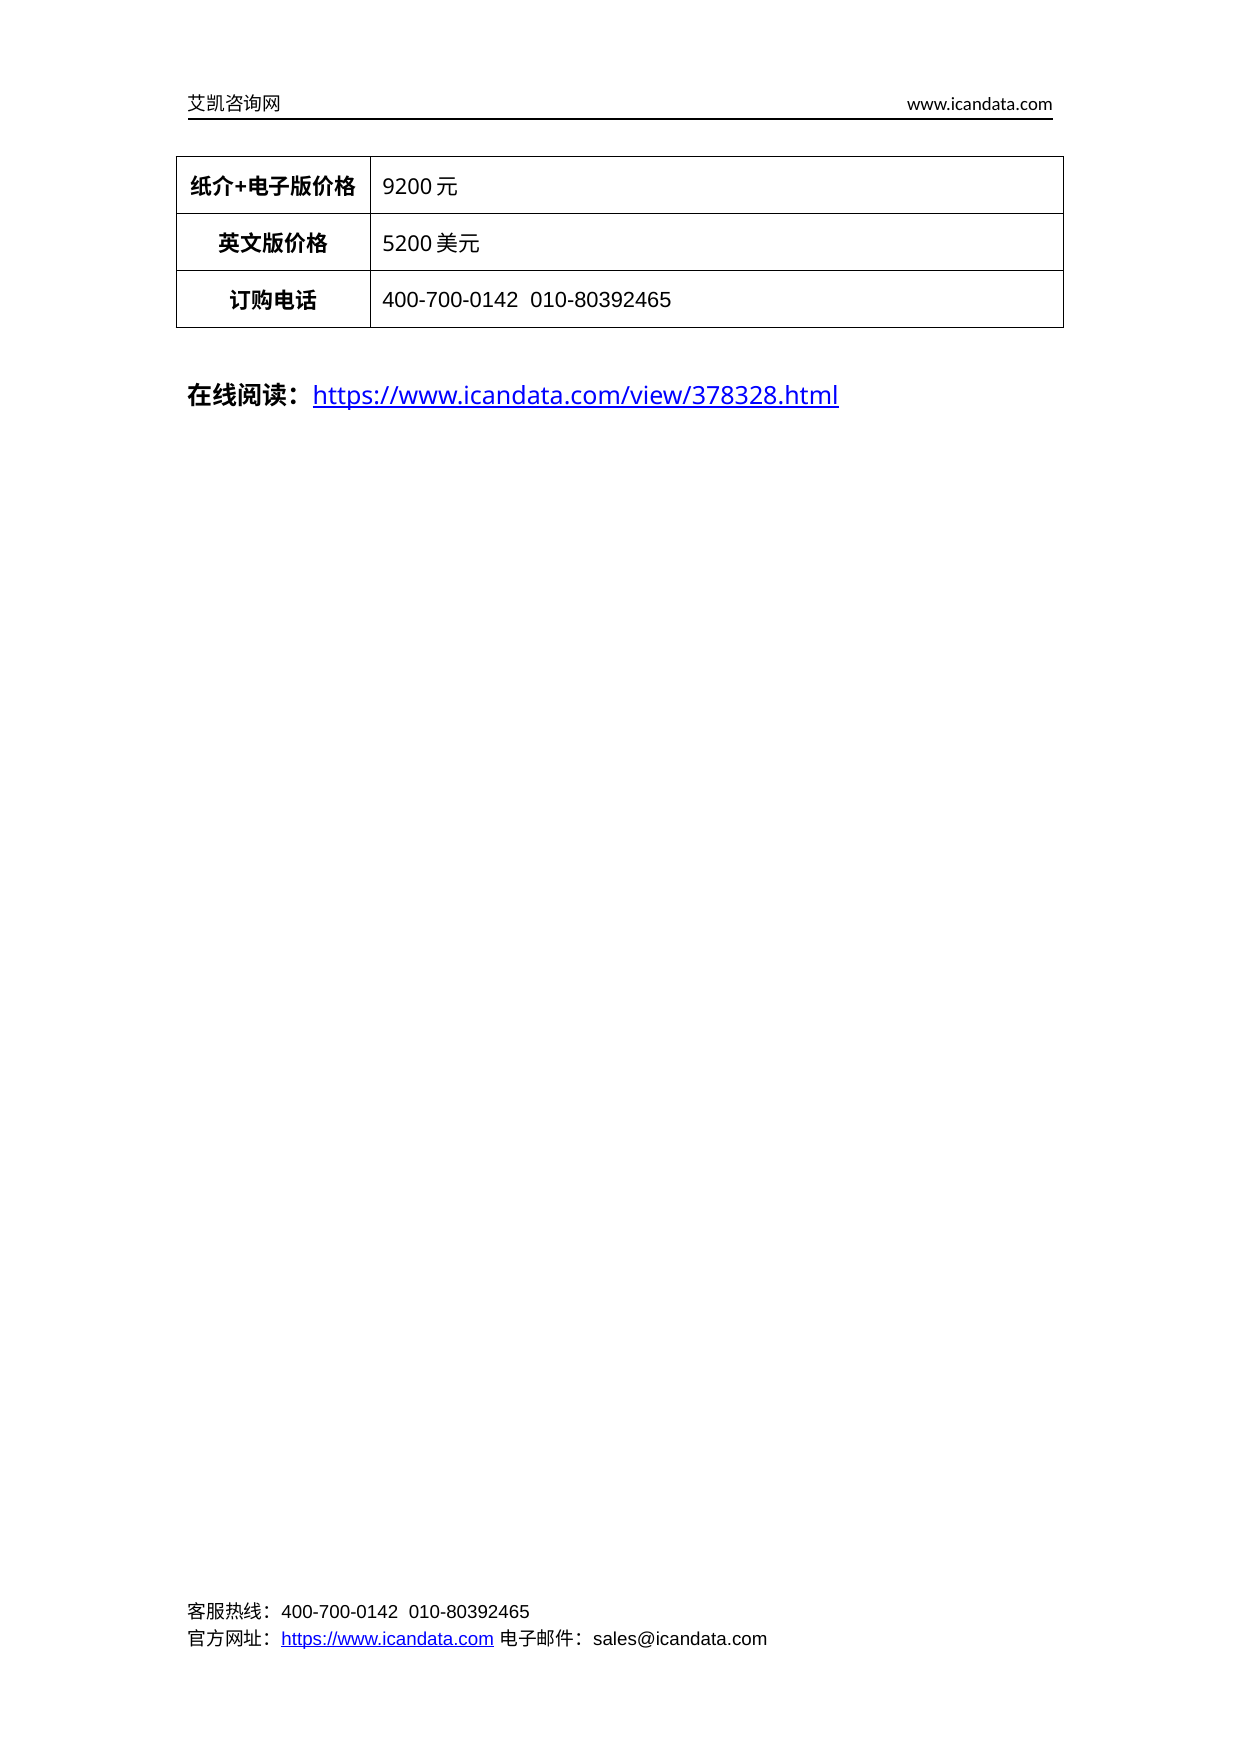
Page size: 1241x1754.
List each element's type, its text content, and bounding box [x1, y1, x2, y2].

table_cell 纸介+电子版价格 [177, 157, 370, 213]
table_cell 订购电话 [177, 271, 370, 327]
table_cell 9200元 [371, 157, 1063, 213]
text 在线阅读：https://www.icandata.com/view/378328.html [187, 361, 1053, 426]
table_cell 英文版价格 [177, 214, 370, 270]
table_cell 400-700-0142 010-80392465 [371, 271, 1063, 327]
table_cell 5200美元 [371, 214, 1063, 270]
